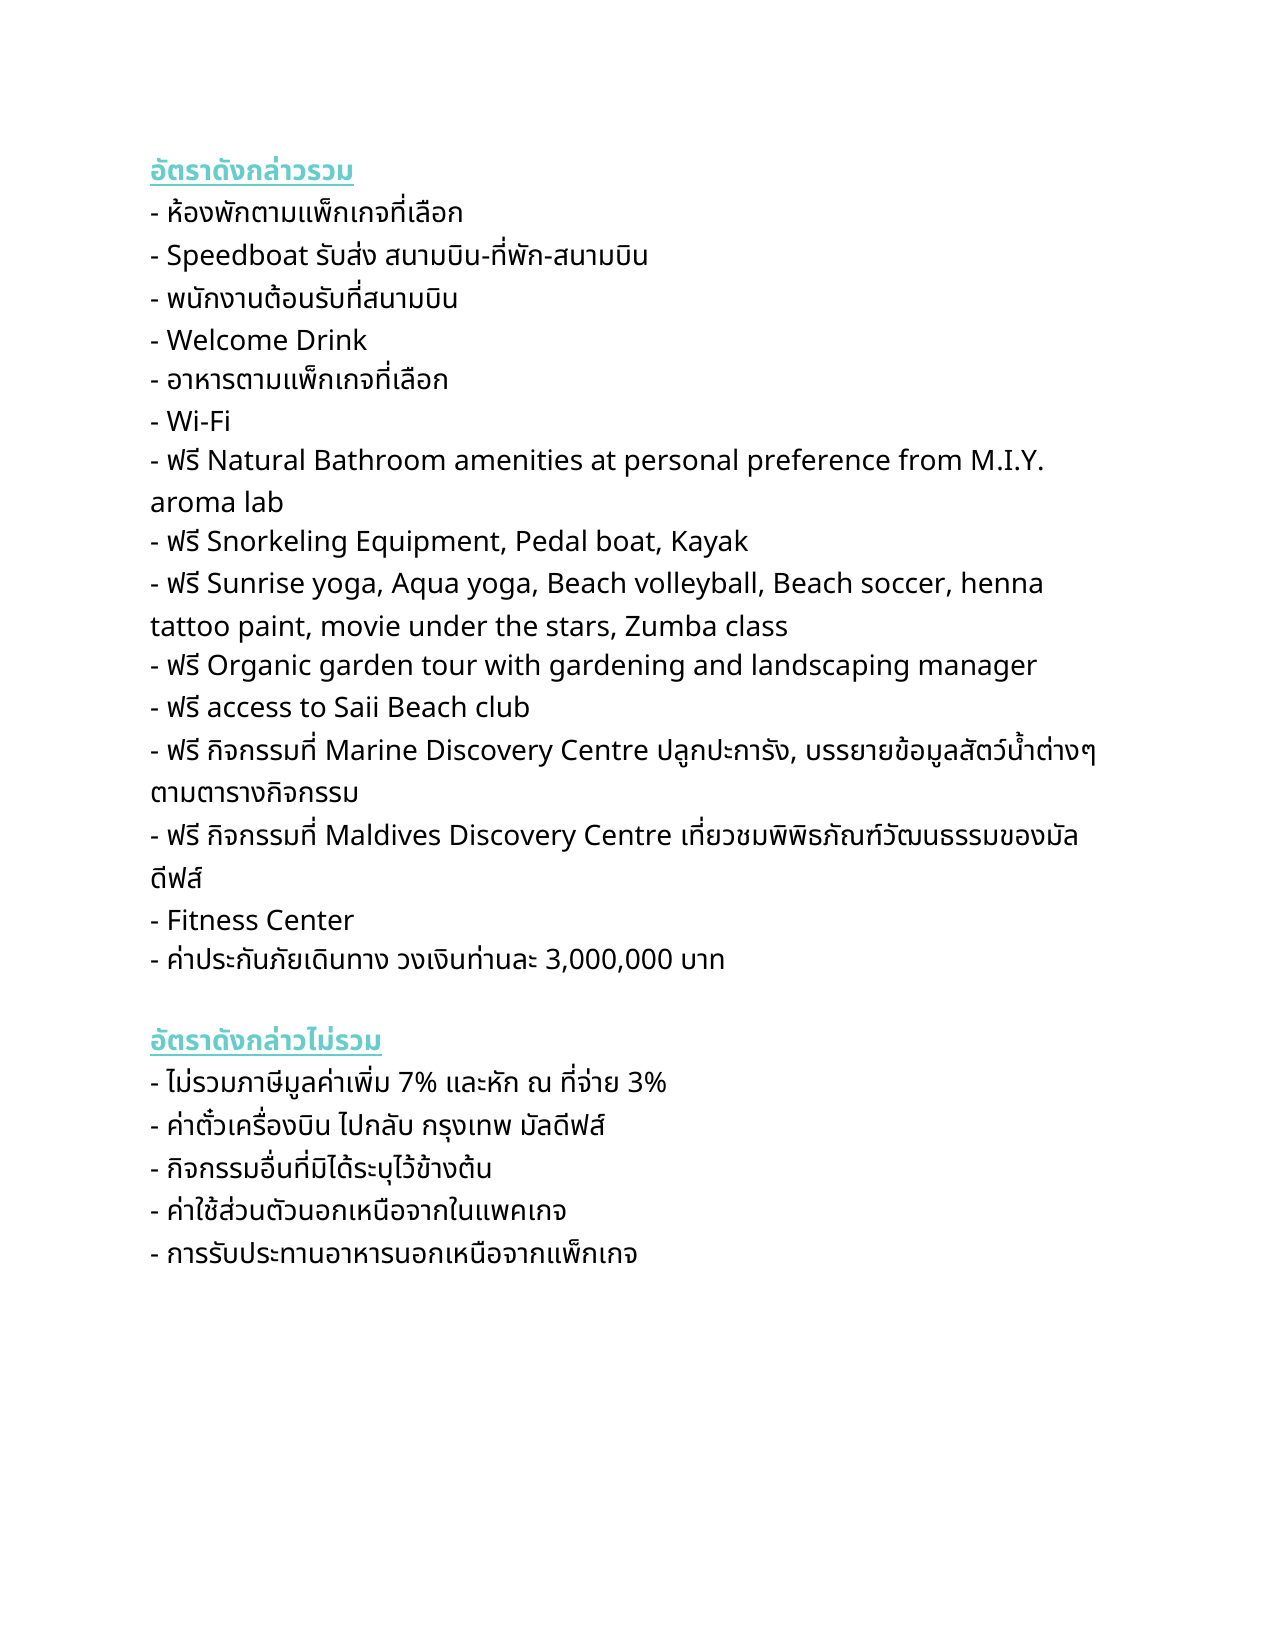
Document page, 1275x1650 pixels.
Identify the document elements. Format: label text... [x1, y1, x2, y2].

text - ไม่รวมภาษีมูลค่าเพิ่ม 7% และหัก ณ ที่จ่าย 3% - ค่าตั๋วเครื่องบิน ไปกลับ กรุงเทพ มัลดีฟส์ - กิจกรรมอื่นที่มิได้ระบุไว้ข้างต้น - ค่าใช้ส่วนตัวนอกเหนือจากในแพคเกจ - การรับประทานอาหารนอกเหนือจากแพ็กเกจ [150, 1062, 1125, 1276]
text อัตราดังกล่าวไม่รวม [150, 1020, 1125, 1062]
text อัตราดังกล่าวรวม - ห้องพักตามแพ็กเกจที่เลือก - Speedboat รับส่ง สนามบิน-ที่พัก-สนามบิน - พนักงานต้อนรับที่สนามบิน - Welcome Drink - อาหารตามแพ็กเกจที่เลือก - Wi-Fi - ฟรี Natural Bathroom amenities at personal preference from M.I.Y. aroma lab - ฟรี Snorkeling Equipment, Pedal boat, Kayak - ฟรี Sunrise yoga, Aqua yoga, Beach volleyball, Beach soccer, henna tattoo paint, movie under the stars, Zumba class - ฟรี Organic garden tour with gardening and landscaping manager - ฟรี access to Saii Beach club - ฟรี กิจกรรมที่ Marine Discovery Centre ปลูกปะการัง, บรรยายข้อมูลสัตว์น้ำต่างๆตามตารางกิจกรรม - ฟรี กิจกรรมที่ Maldives Discovery Centre เที่ยวชมพิพิธภัณฑ์วัฒนธรรมของมัลดีฟส์ - Fitness Center - ค่าประกันภัยเดินทาง วงเงินท่านละ 3,000,000 บาท [150, 150, 1125, 982]
